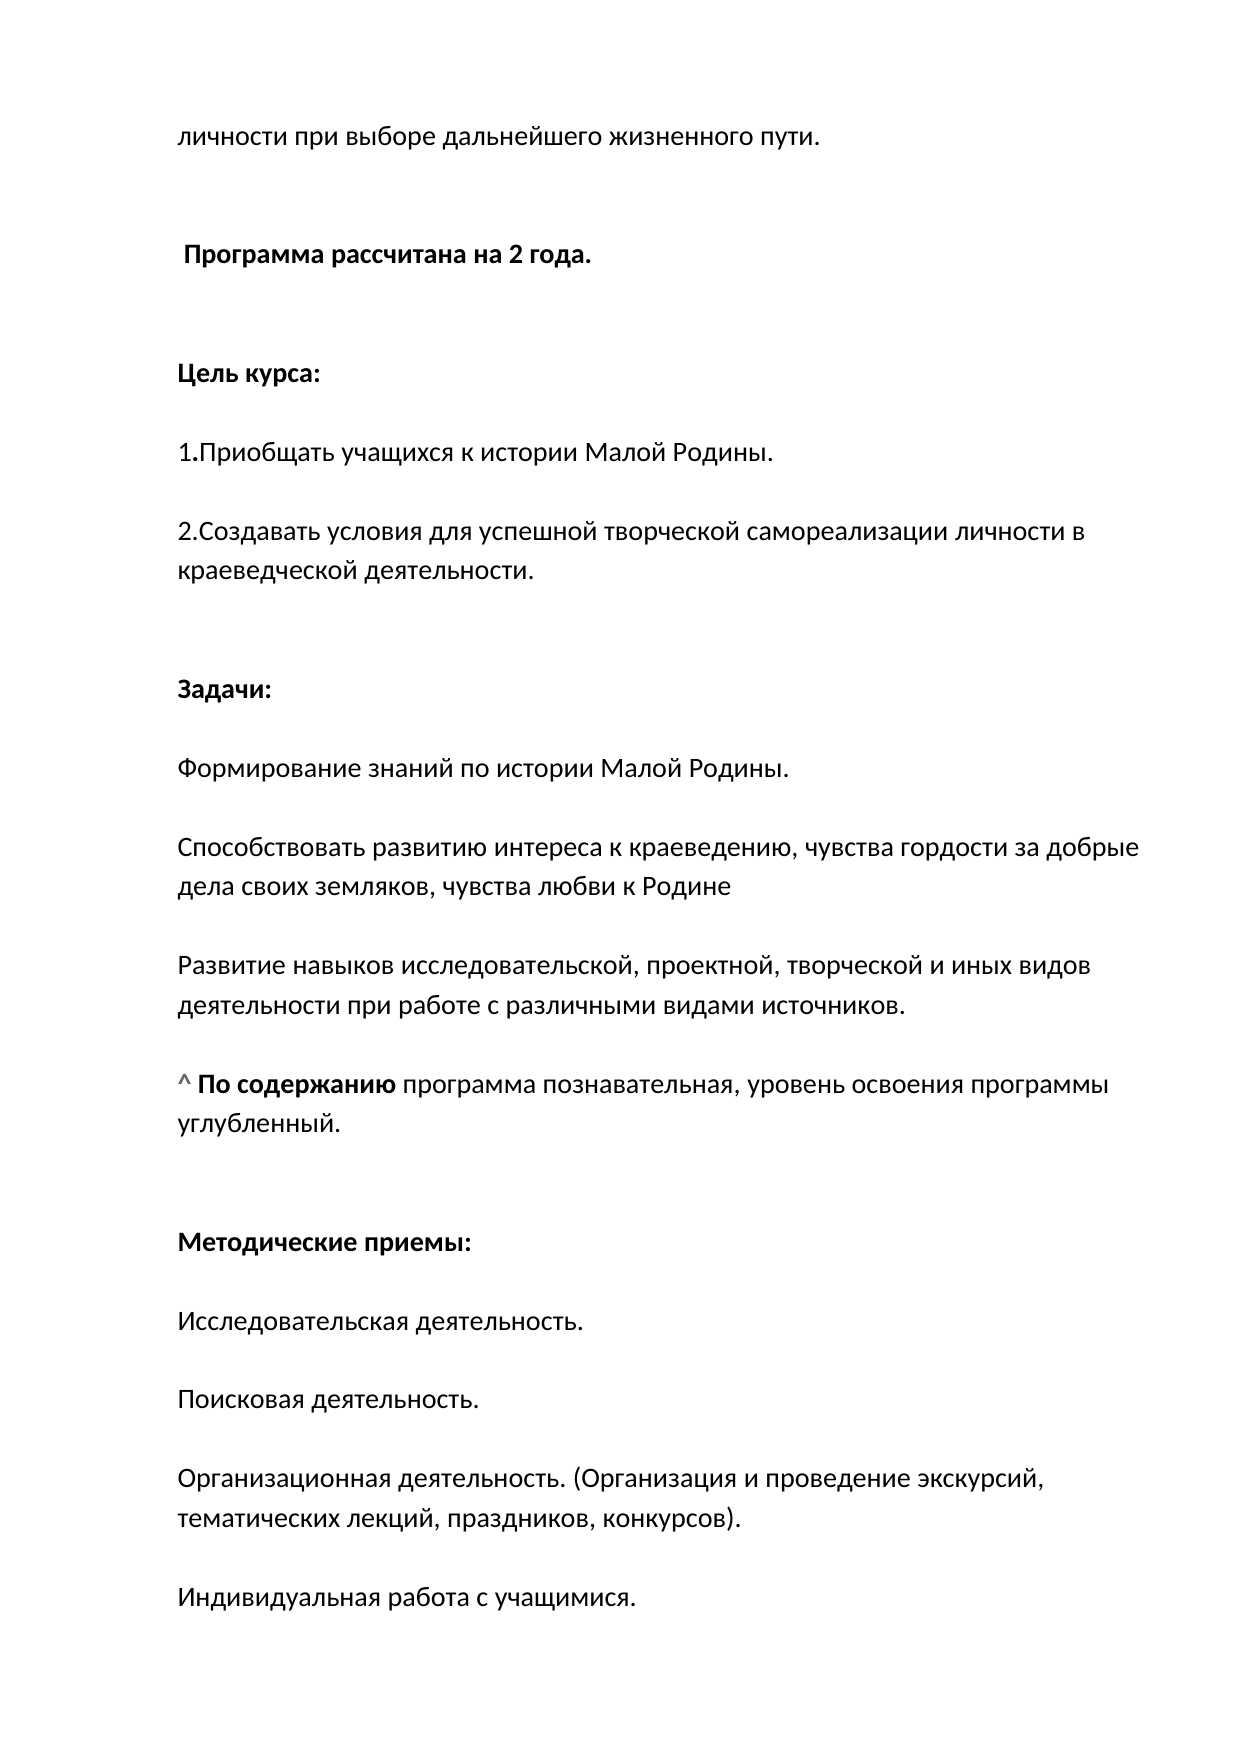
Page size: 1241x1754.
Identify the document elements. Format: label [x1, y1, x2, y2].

text [177, 118, 1152, 1613]
